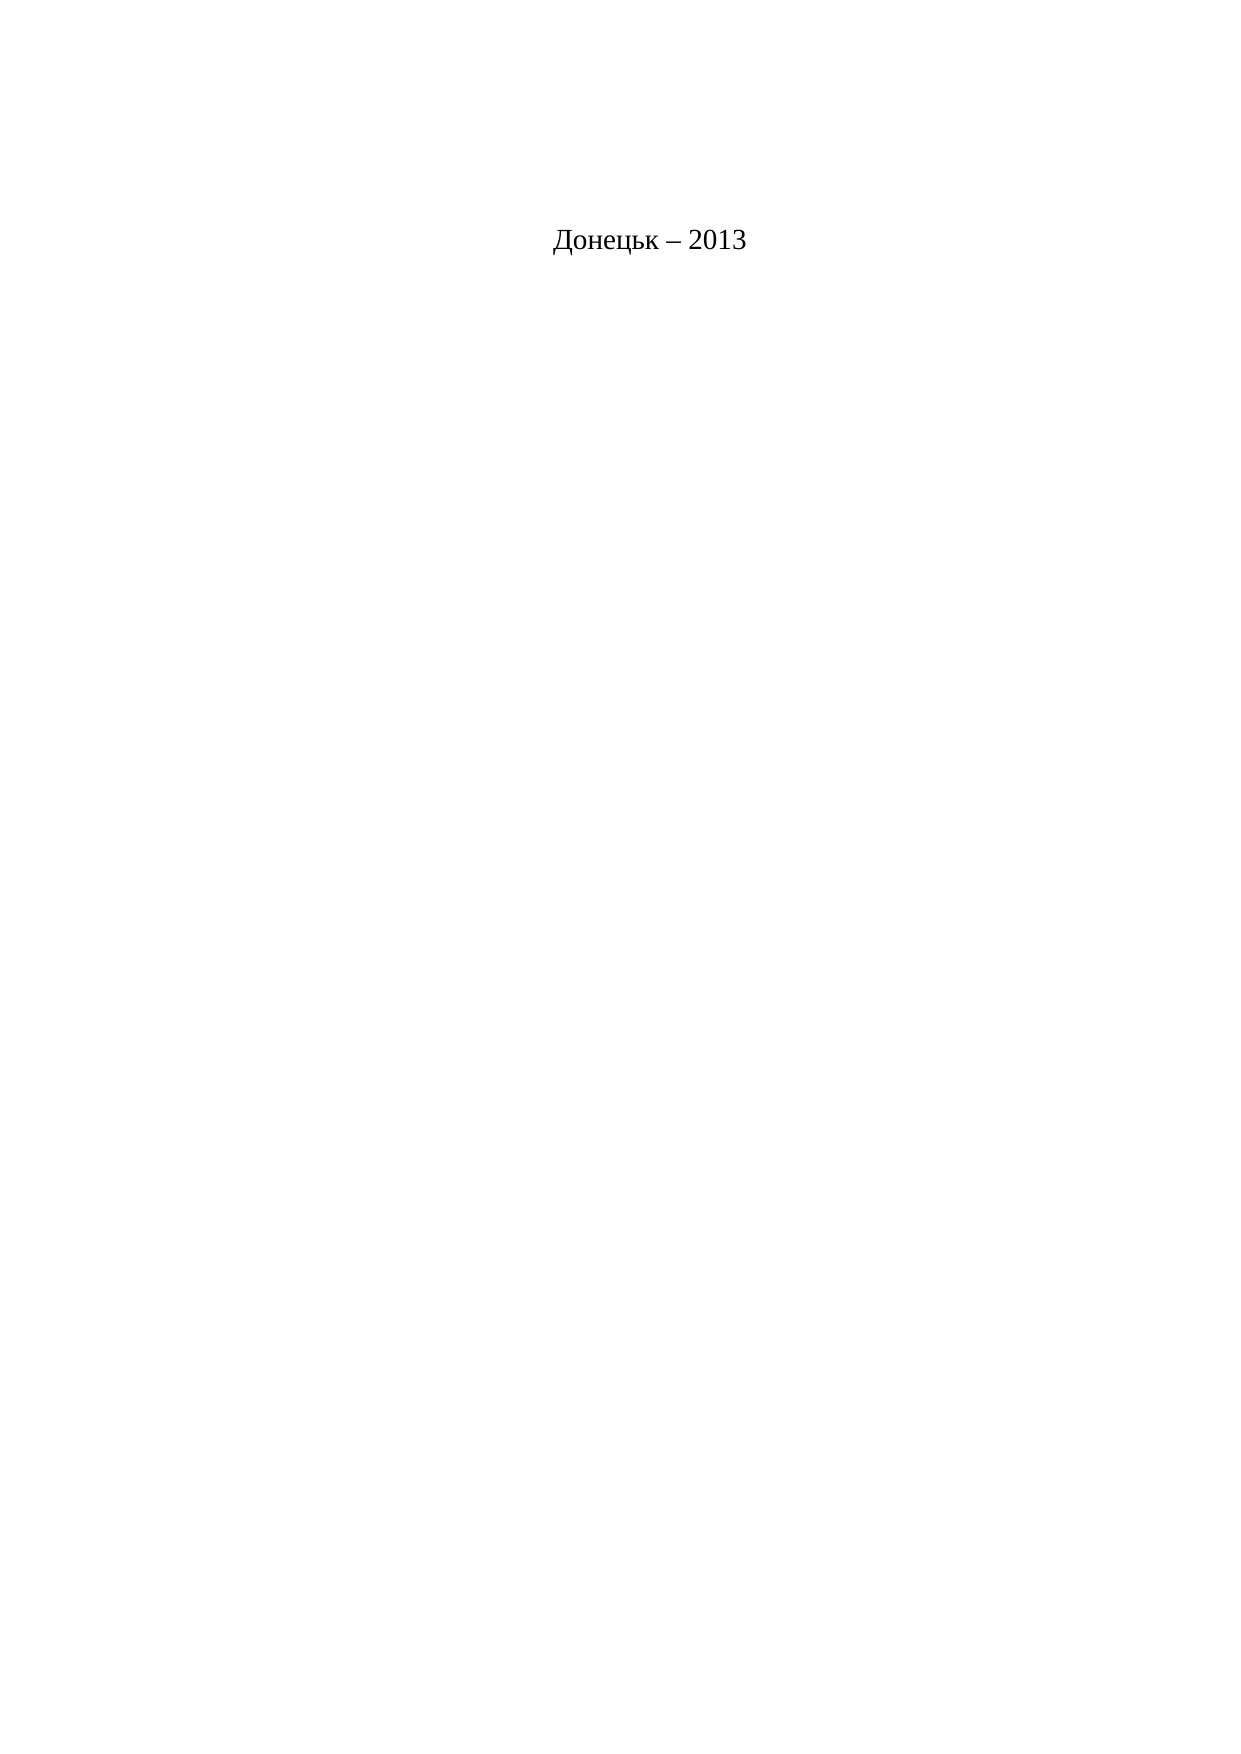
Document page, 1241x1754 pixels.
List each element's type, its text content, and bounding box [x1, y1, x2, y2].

text Донецьк – 2013 [148, 222, 1152, 255]
